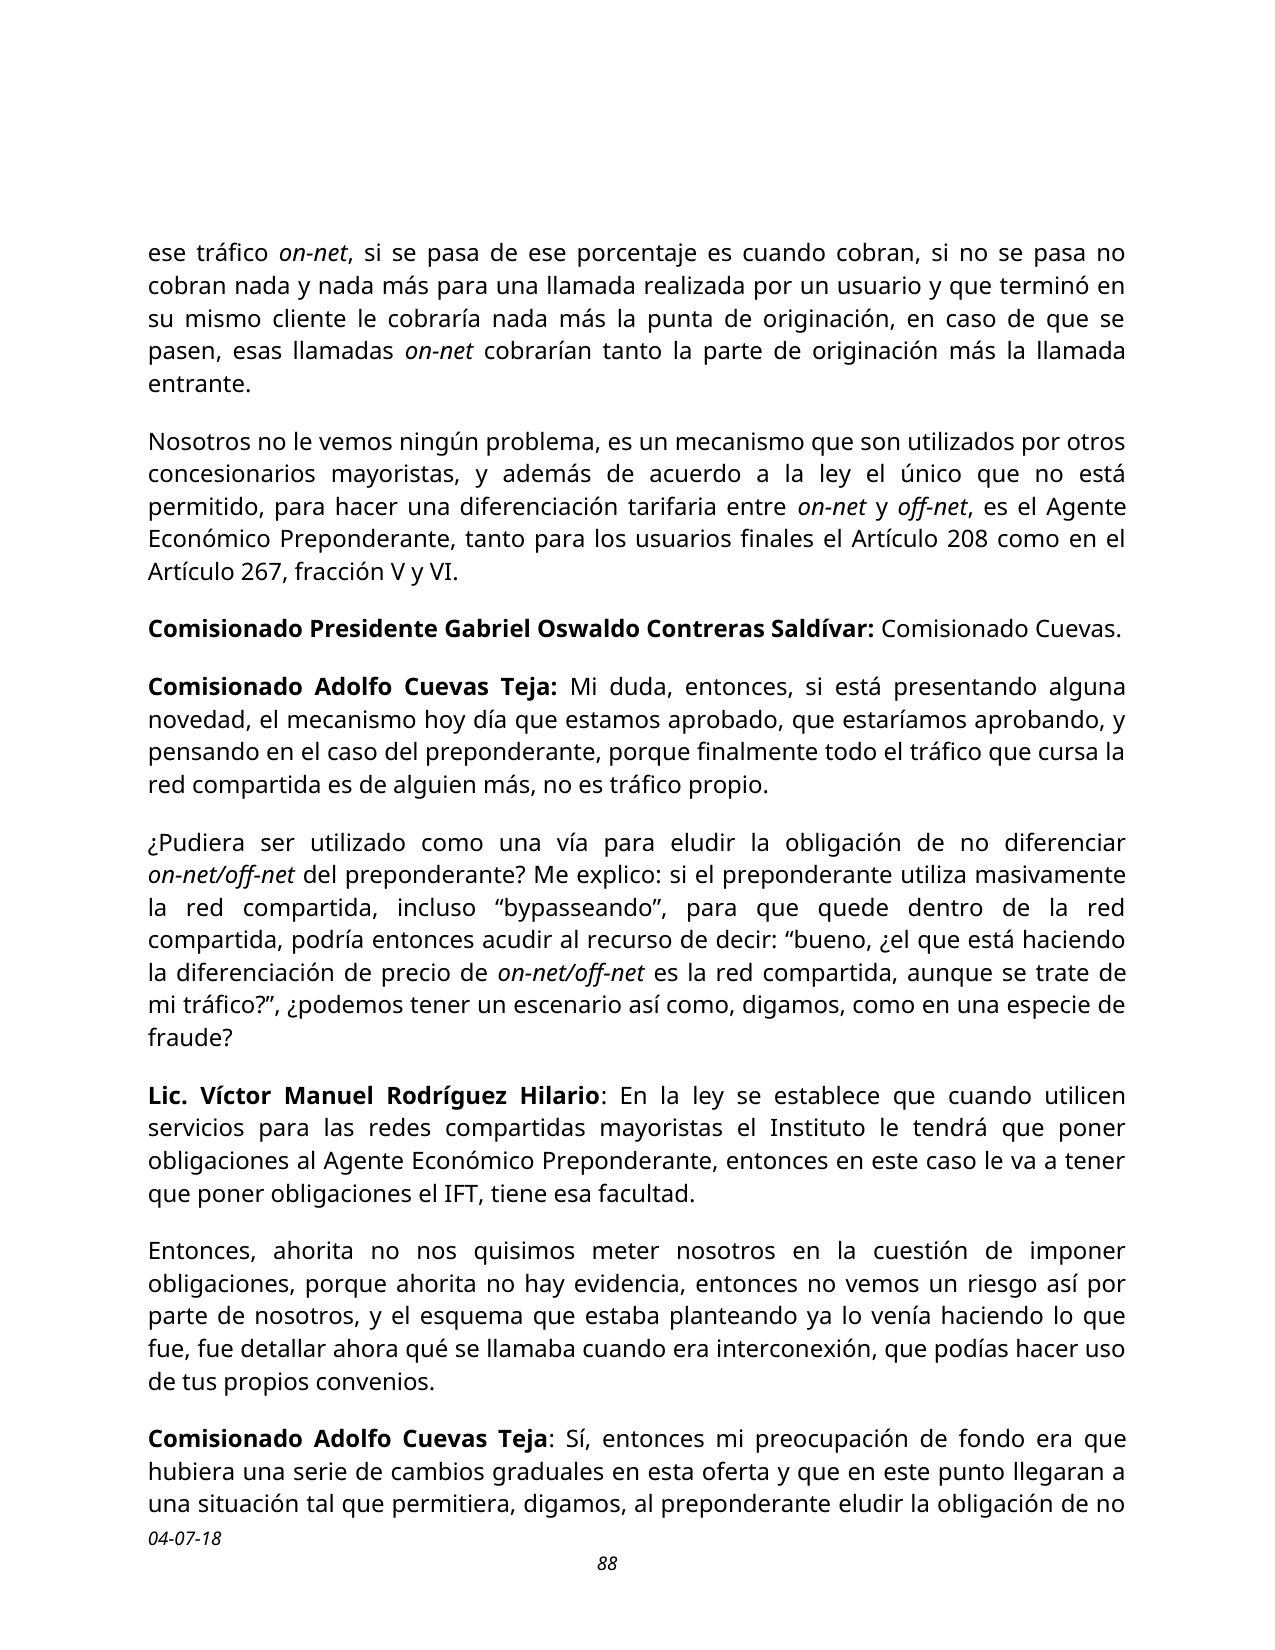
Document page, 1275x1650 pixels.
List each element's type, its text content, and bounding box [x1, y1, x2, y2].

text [148, 236, 1127, 399]
text Comisionado Presidente Gabriel Oswaldo Contreras Saldívar: Comisionado Cuevas. [148, 612, 1127, 645]
text ¿Pudiera ser utilizado como una vía para eludir la obligación de no diferenciar on-net/off-net del preponderante? Me explico: si el preponderante utiliza masivamente la red compartida, incluso “bypasseando”, para que quede dentro de la red compartida, podría entonces acudir al recurso de decir: “bueno, ¿el que está haciendo la diferenciación de precio de on-net/off-net es la red compartida, aunque se trate de mi tráfico?”, ¿podemos tener un escenario así como, digamos, como en una especie de fraude? [148, 825, 1127, 1053]
text Comisionado Adolfo Cuevas Teja: Mi duda, entonces, si está presentando alguna novedad, el mecanismo hoy día que estamos aprobado, que estaríamos aprobando, y pensando en el caso del preponderante, porque finalmente todo el tráfico que cursa la red compartida es de alguien más, no es tráfico propio. [148, 670, 1127, 800]
text Entonces, ahorita no nos quisimos meter nosotros en la cuestión de imponer obligaciones, porque ahorita no hay evidencia, entonces no vemos un riesgo así por parte de nosotros, y el esquema que estaba planteando ya lo venía haciendo lo que fue, fue detallar ahora qué se llamaba cuando era interconexión, que podías hacer uso de tus propios convenios. [148, 1234, 1127, 1397]
text Nosotros no le vemos ningún problema, es un mecanismo que son utilizados por otros concesionarios mayoristas, y además de acuerdo a la ley el único que no está permitido, para hacer una diferenciación tarifaria entre on-net y off-net, es el Agente Económico Preponderante, tanto para los usuarios finales el Artículo 208 como en el Artículo 267, fracción V y VI. [148, 424, 1127, 587]
text Lic. Víctor Manuel Rodríguez Hilario: En la ley se establece que cuando utilicen servicios para las redes compartidas mayoristas el Instituto le tendrá que poner obligaciones al Agente Económico Preponderante, entonces en este caso le va a tener que poner obligaciones el IFT, tiene esa facultad. [148, 1078, 1127, 1209]
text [148, 1422, 1127, 1520]
